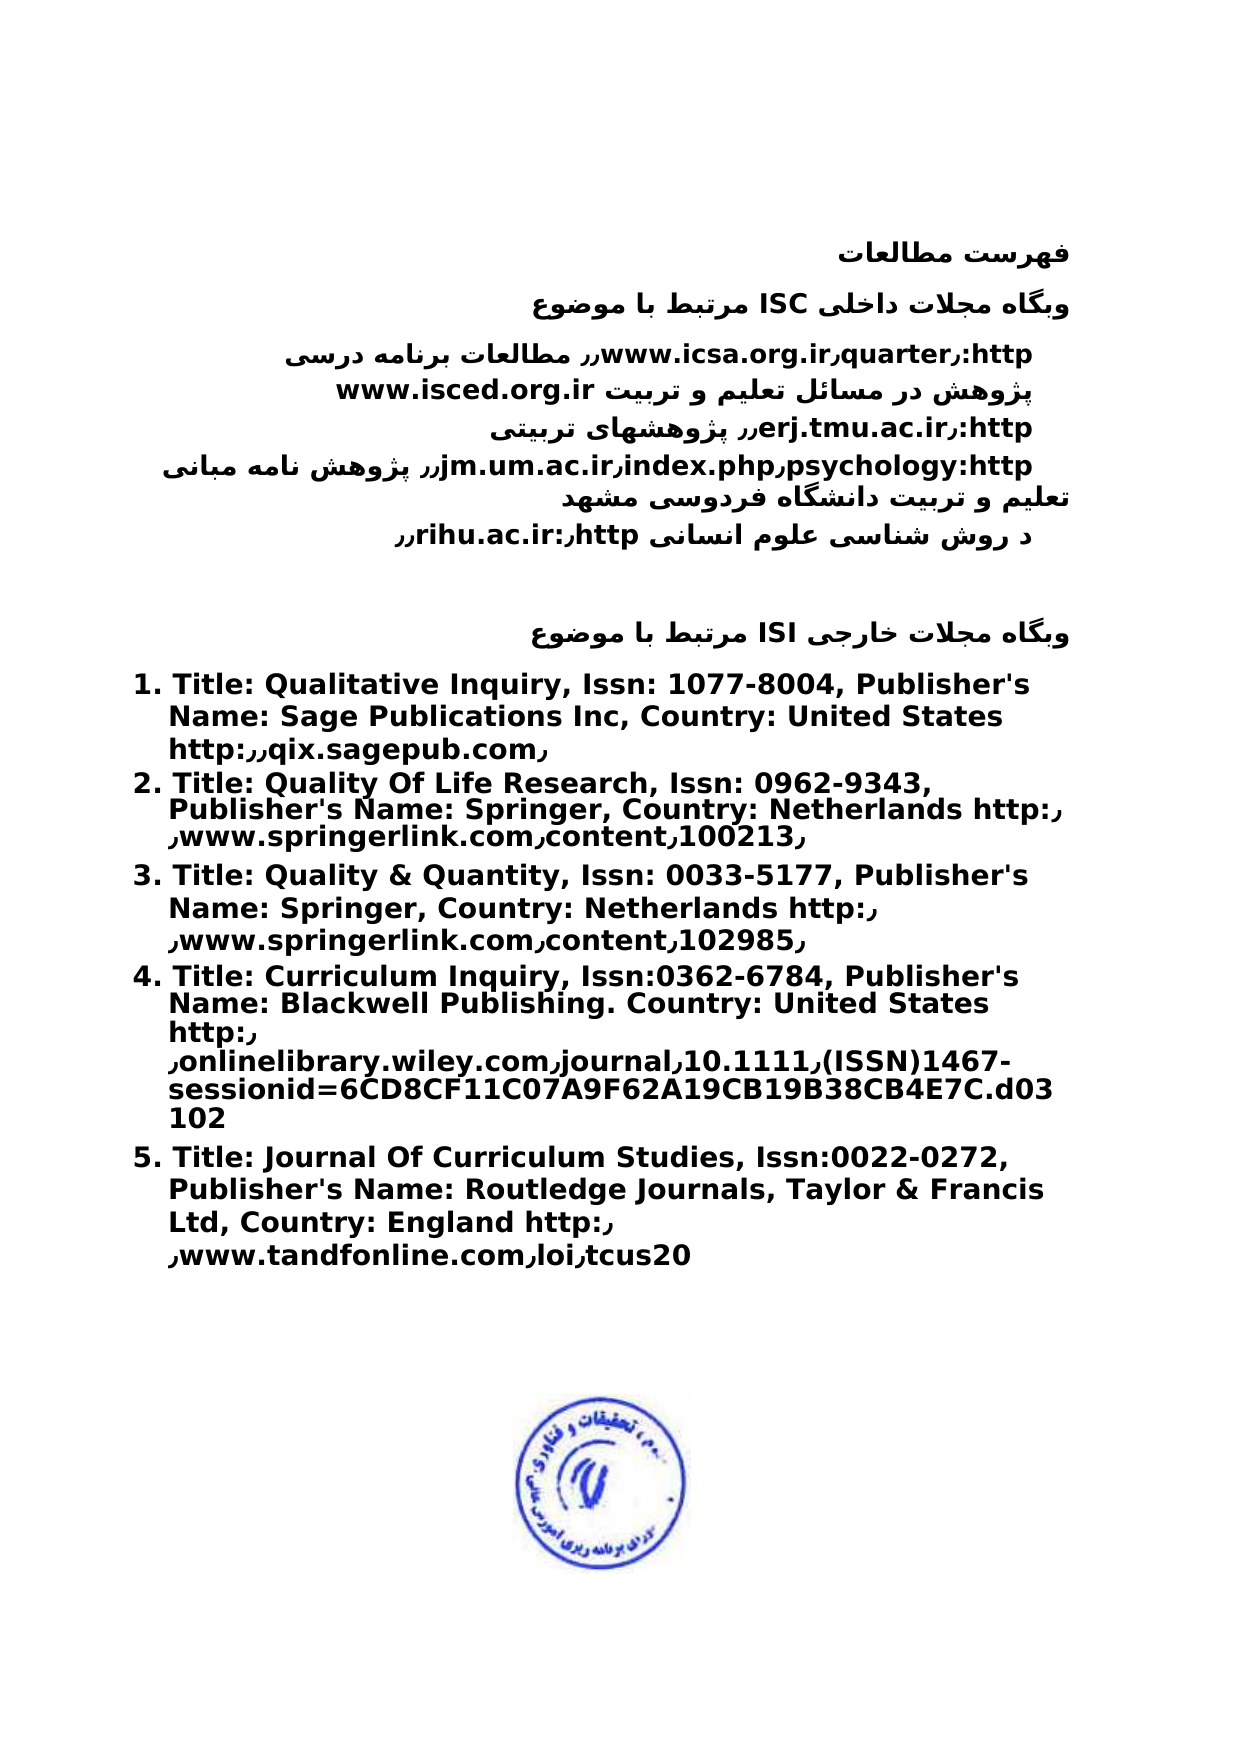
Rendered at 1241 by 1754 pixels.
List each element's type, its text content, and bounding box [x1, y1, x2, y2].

text پژوهش در مسائل تعلیم و تربیت www.isced.org.ir [132, 374, 1071, 406]
text http:٫٫jm.um.ac.ir٫index.php٫psychology پژوهش نامه مبانی تعلیم و تربیت دانشگاه فردوسی مشهد [132, 450, 1071, 513]
text د روش شناسی علوم انسانی ٫http:٫٫rihu.ac.ir [132, 519, 1071, 551]
picture [513, 1394, 691, 1574]
text 3. Title: Quality & Quantity, Issn: 0033-5177, Publisher's Name: Springer, Country: Netherlands http:٫٫www.springerlink.com٫content٫102985٫ [132, 859, 1071, 957]
text 2. Title: Quality Of Life Research, Issn: 0962-9343, Publisher's Name: Springer, Country: Netherlands http:٫٫www.springerlink.com٫content٫100213٫ [132, 772, 1071, 853]
text 1. Title: Qualitative Inquiry, Issn: 1077-8004, Publisher's Name: Sage Publications Inc, Country: United States http:٫٫qix.sagepub.com٫ [132, 668, 1071, 766]
text وبگاه مجلات خارجی ISI مرتبط با موضوع [132, 618, 1071, 649]
text وبگاه مجلات داخلی ISC مرتبط با موضوع [132, 288, 1071, 320]
text http:٫٫erj.tmu.ac.ir٫ پژوهشهای تربیتی [132, 412, 1071, 444]
text 5. Title: Journal Of Curriculum Studies, Issn:0022-0272, Publisher's Name: Routledge Journals, Taylor & Francis Ltd, Country: England http:٫٫www.tandfonline.com٫loi٫tcus20 [132, 1141, 1071, 1272]
text http:٫٫www.icsa.org.ir٫quarter٫ مطالعات برنامه درسی [132, 345, 1071, 368]
text 4. Title: Curriculum Inquiry, Issn:0362-6784, Publisher's Name: Blackwell Publishing. Country: United States http:٫٫onlinelibrary.wiley.com٫journal٫10.1111٫(ISSN)1467- sessionid=6CD8CF11C07A9F62A19CB19B38CB4E7C.d03102 [132, 963, 1071, 1135]
text فهرست مطالعات [132, 238, 1071, 269]
